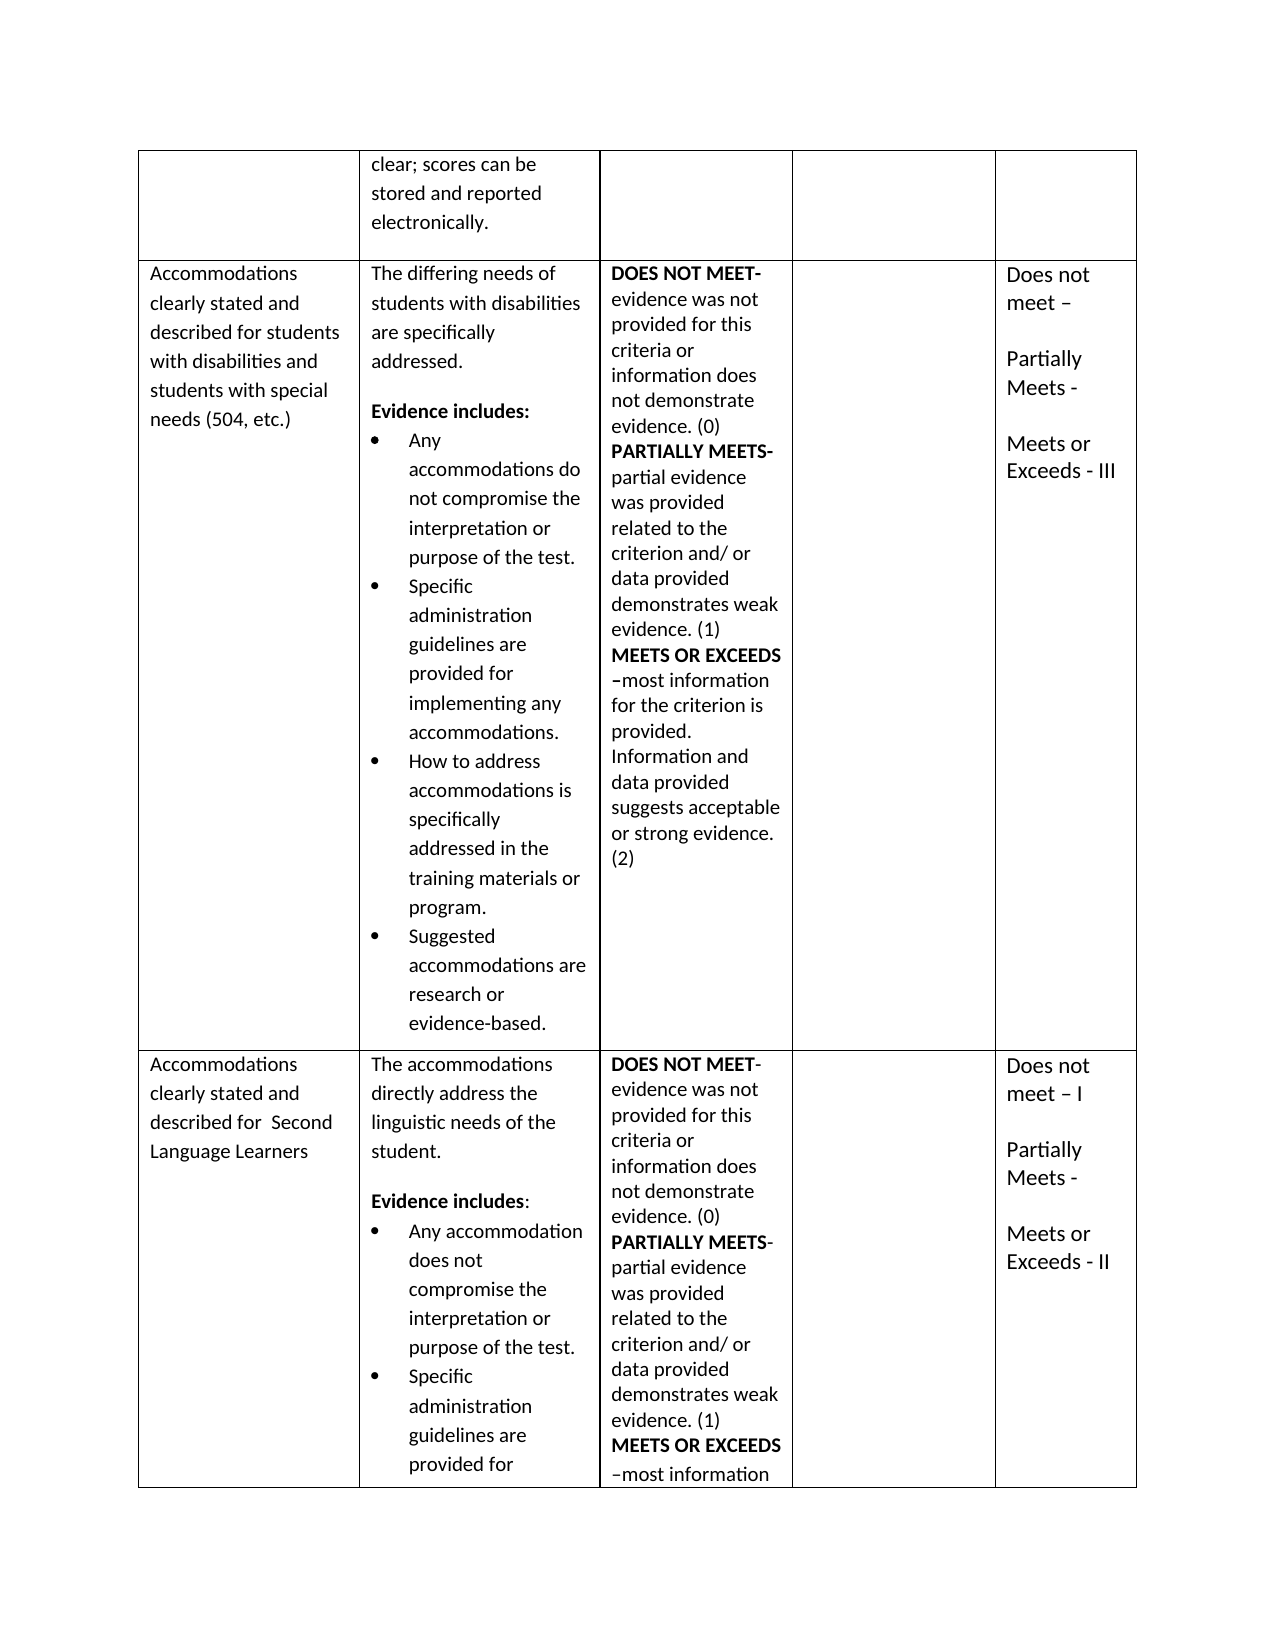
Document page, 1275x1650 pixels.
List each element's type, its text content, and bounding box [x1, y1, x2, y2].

table_cell Does not meet – Partially Meets - Meets or Exceeds - III [996, 261, 1136, 1050]
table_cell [139, 151, 359, 259]
table_cell [793, 261, 995, 1050]
table_cell The differing needs of students with disabilities are specifically addressed. Evidence includes: Any accommodations do not compromise the interpretation or purpose of the test. Specific administration guidelines are provided for implementing any accommodations. How to address accommodations is specifically addressed in the training materials or program. Suggested accommodations are research or evidence-based. [360, 261, 599, 1050]
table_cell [360, 1051, 599, 1487]
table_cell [360, 151, 599, 259]
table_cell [601, 1051, 792, 1487]
table_cell Accommodations clearly stated and described for students with disabilities and students with special needs (504, etc.) [139, 261, 359, 1050]
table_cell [996, 1051, 1136, 1487]
table_cell [601, 151, 792, 259]
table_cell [793, 151, 995, 259]
table_cell [793, 1051, 995, 1487]
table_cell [139, 1051, 359, 1487]
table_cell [996, 151, 1136, 259]
